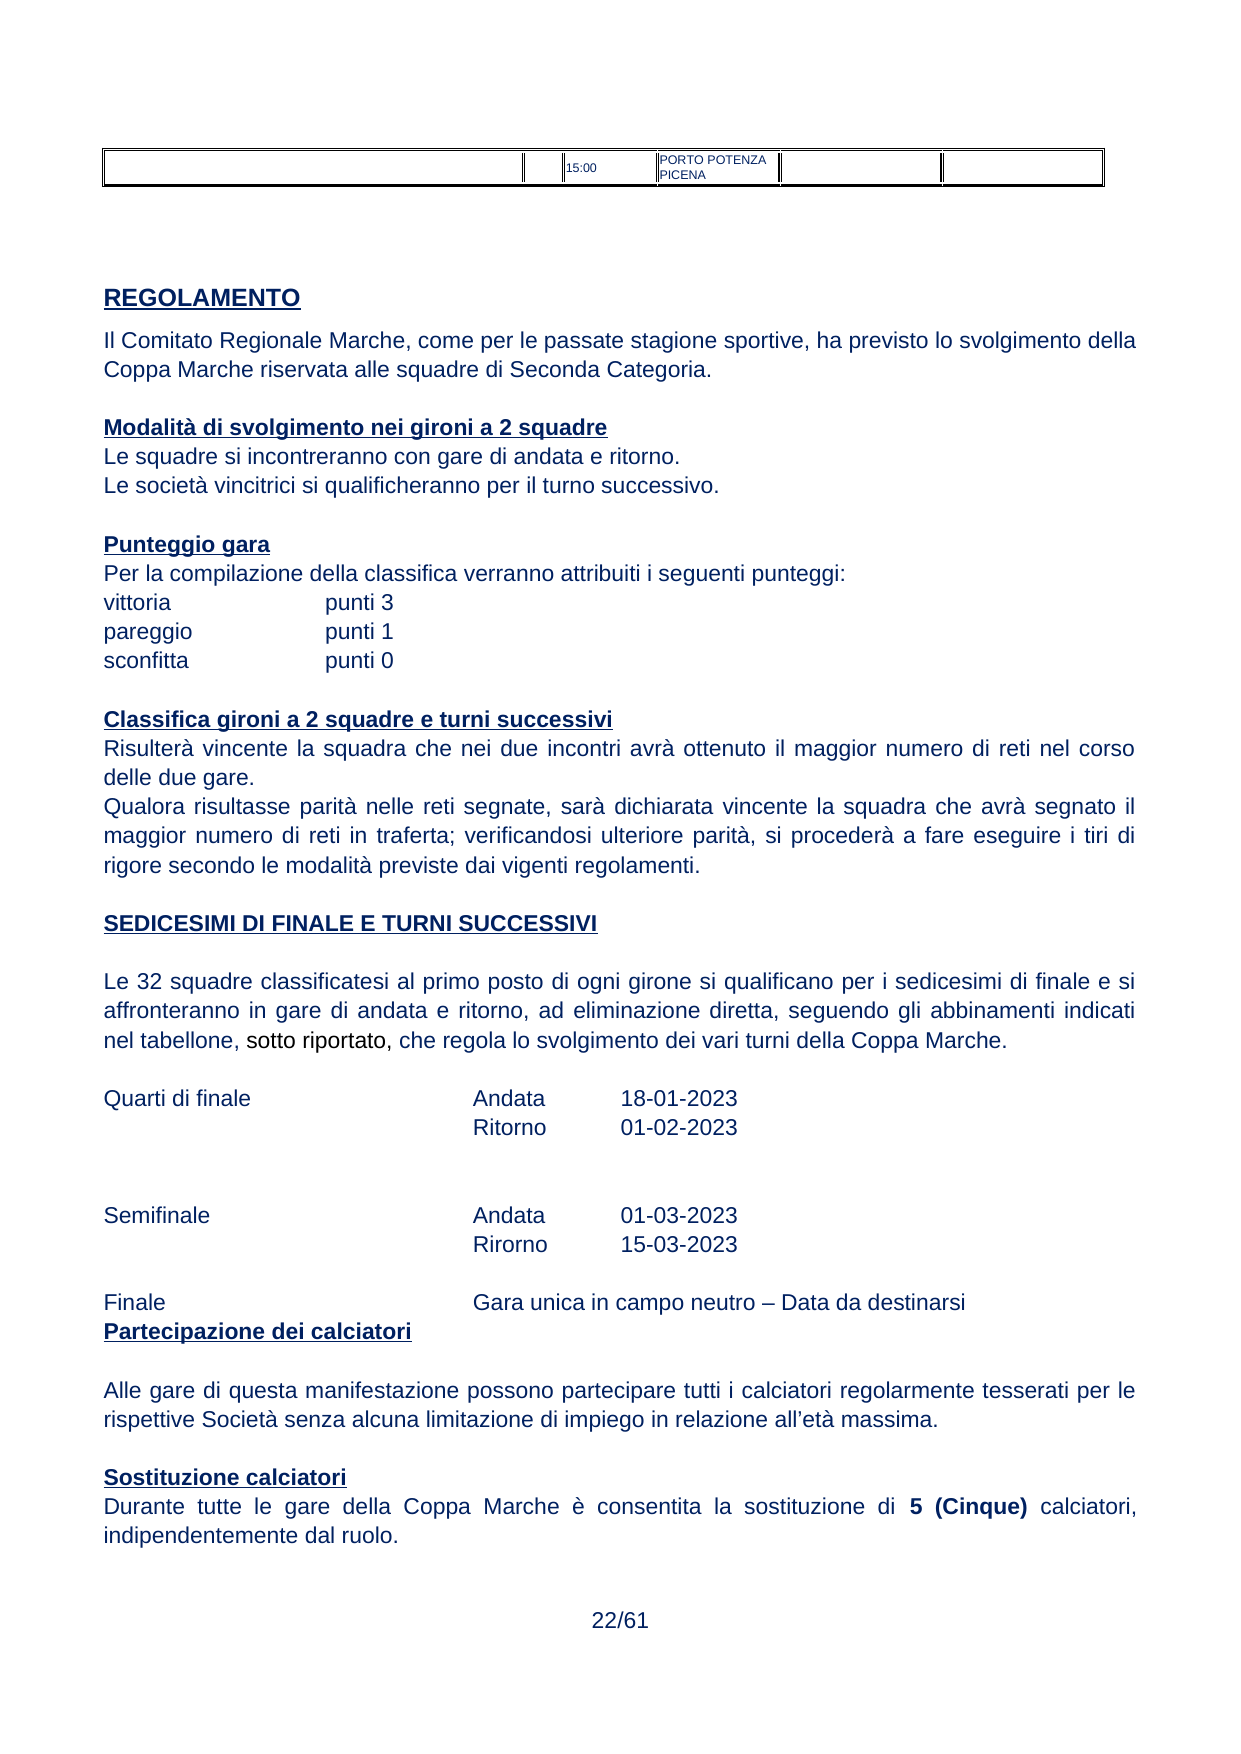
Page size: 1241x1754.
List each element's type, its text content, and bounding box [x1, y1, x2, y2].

text Semifinale Andata 01-03-2023 [103, 1200, 1137, 1229]
text Quarti di finale Andata 18-01-2023 [103, 1083, 1137, 1112]
text Per la compilazione della classifica verranno attribuiti i seguenti punteggi: [103, 558, 1137, 587]
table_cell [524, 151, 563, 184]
text Risulterà vincente la squadra che nei due incontri avrà ottenuto il maggior numero di reti nel corso delle due gare. [103, 733, 1137, 791]
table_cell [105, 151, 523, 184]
text Punteggio gara [103, 529, 1137, 558]
text Finale Gara unica in campo neutro – Data da destinarsi [103, 1287, 1137, 1316]
text Alle gare di questa manifestazione possono partecipare tutti i calciatori regolarmente tesserati per le rispettive Società senza alcuna limitazione di impiego in relazione all’età massima. [103, 1375, 1137, 1433]
text SEDICESIMI DI FINALE E TURNI SUCCESSIVI [103, 908, 1137, 937]
text pareggio punti 1 [103, 616, 1137, 646]
text sconfitta punti 0 [103, 646, 1137, 675]
text Partecipazione dei calciatori [103, 1316, 1137, 1346]
text vittoria punti 3 [103, 587, 1137, 616]
text Le società vincitrici si qualificheranno per il turno successivo. [103, 471, 1137, 500]
text Le squadre si incontreranno con gare di andata e ritorno. [103, 441, 1137, 471]
text Durante tutte le gare della Coppa Marche è consentita la sostituzione di 5 (Cinque) calciatori, indipendentemente dal ruolo. [103, 1491, 1137, 1550]
text Il Comitato Regionale Marche, come per le passate stagione sportive, ha previsto lo svolgimento della Coppa Marche riservata alle squadre di Seconda Categoria. [103, 325, 1137, 383]
text Sostituzione calciatori [103, 1462, 1137, 1491]
text REGOLAMENTO [103, 283, 1137, 312]
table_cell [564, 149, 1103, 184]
text Le 32 squadre classificatesi al primo posto di ogni girone si qualificano per i sedicesimi di finale e si affronteranno in gare di andata e ritorno, ad eliminazione diretta, seguendo gli abbinamenti indicati nel tabellone, sotto riportato, che regola lo svolgimento dei vari turni della Coppa Marche. [103, 966, 1137, 1054]
text Rirorno 15-03-2023 [103, 1229, 1137, 1258]
text Classifica gironi a 2 squadre e turni successivi [103, 704, 1137, 733]
text Ritorno 01-02-2023 [103, 1112, 1137, 1141]
text Modalità di svolgimento nei gironi a 2 squadre [103, 412, 1137, 441]
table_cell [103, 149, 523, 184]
text Qualora risultasse parità nelle reti segnate, sarà dichiarata vincente la squadra che avrà segnato il maggior numero di reti in traferta; verificandosi ulteriore parità, si procederà a fare eseguire i tiri di rigore secondo le modalità previste dai vigenti regolamenti. [103, 791, 1137, 879]
